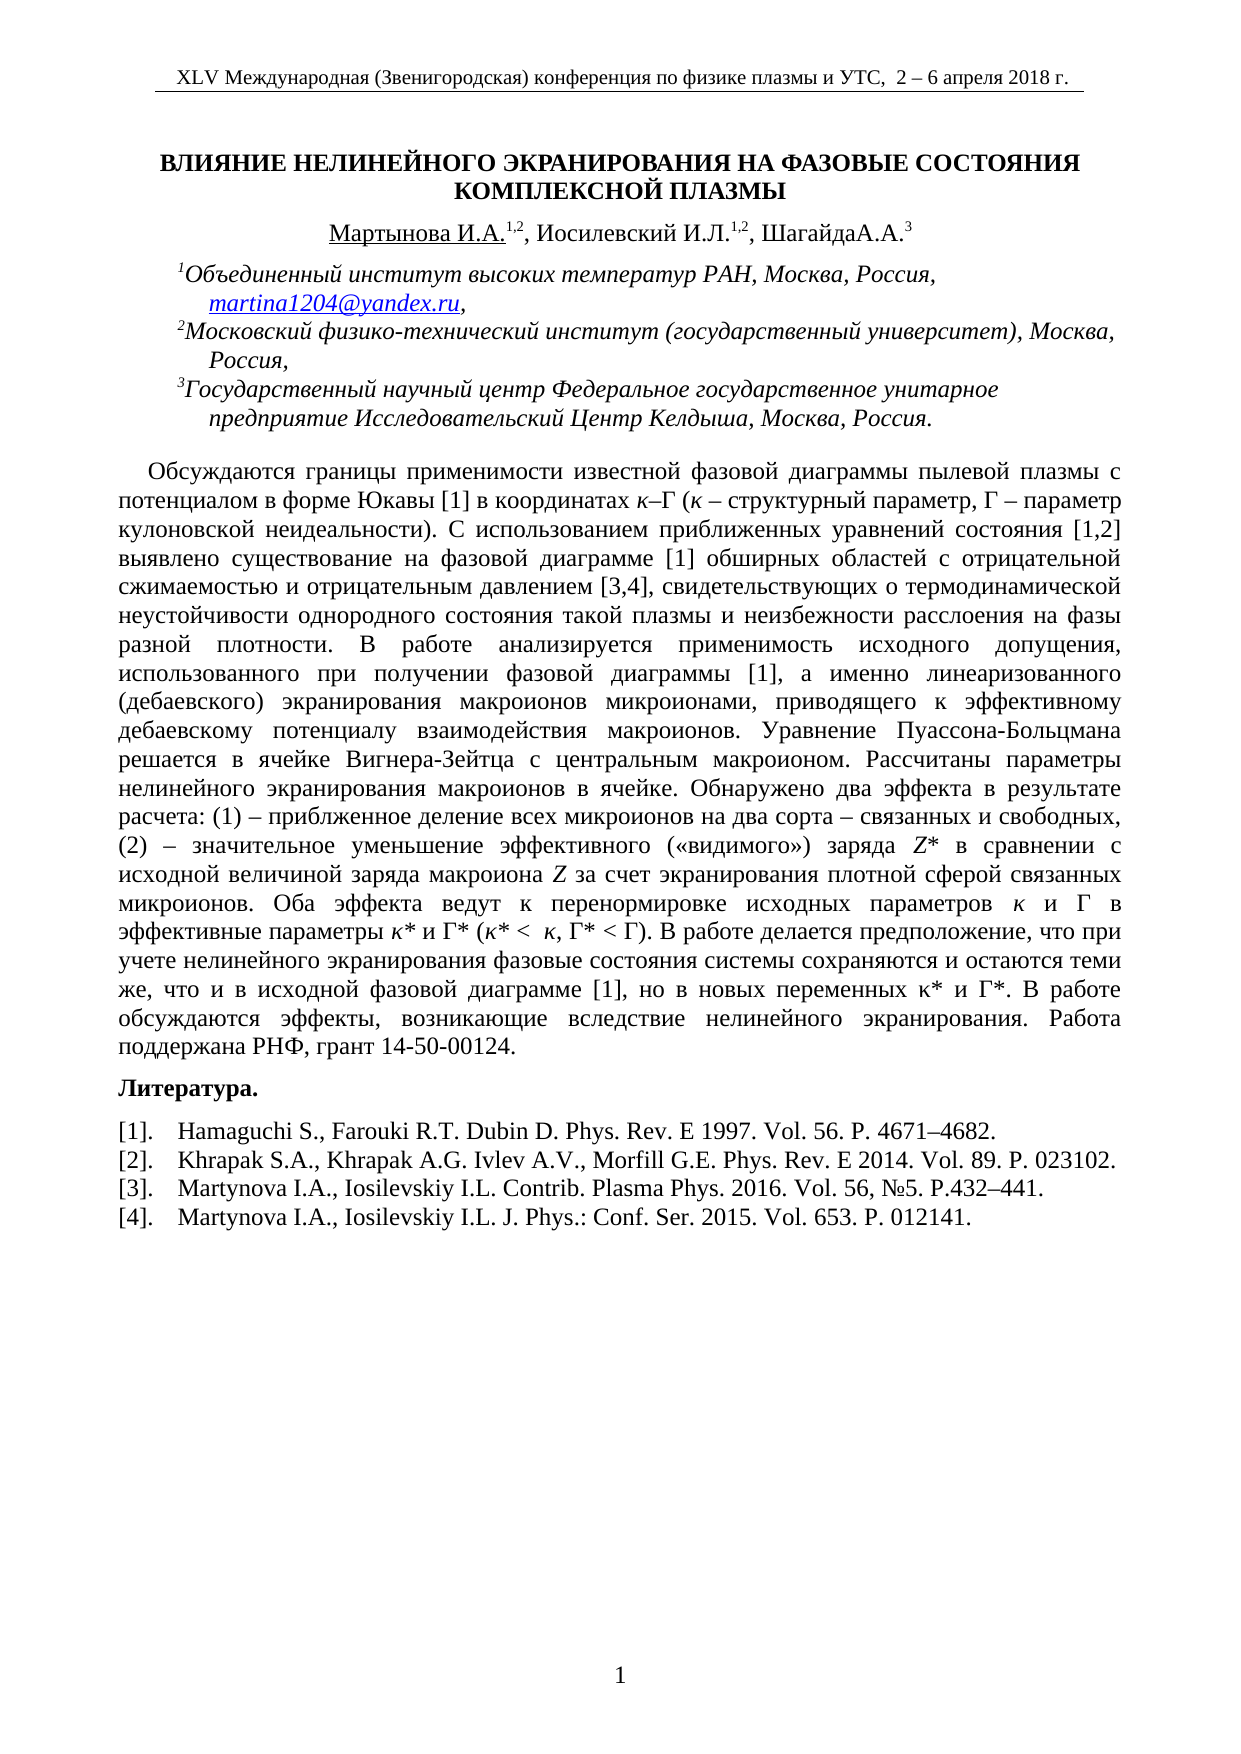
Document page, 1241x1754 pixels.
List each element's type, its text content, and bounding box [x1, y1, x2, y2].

list Hamaguchi S., Farouki R.T. Dubin D. Phys. Rev. E 1997. Vol. 56. P. 4671–4682. [118, 1116, 1122, 1145]
text 1Объединенный институт высоких температур РАН, Москва, Россия, martina1204@yandex.ru, 2Московский физико-технический институт (государственный университет), Москва, Россия, 3Государственный научный центр Федеральное государственное унитарное предприятие Исследовательский Центр Келдыша, Москва, Россия. [177, 259, 1122, 431]
title Литература. [118, 1073, 1122, 1101]
list Khrapak S.A., Khrapak A.G. Ivlev A.V., Morfill G.E. Phys. Rev. E 2014. Vol. 89. P. 023102. [118, 1145, 1122, 1173]
title Влияние нелинейного экранирования на фазовые состояния комплексной плазмы [118, 148, 1122, 205]
text Мартынова И.А.1,2, Иосилевский И.Л.1,2, ШагайдаА.А.3 [159, 218, 1081, 246]
list Martynova I.A., Iosilevskiy I.L. J. Phys.: Conf. Ser. 2015. Vol. 653. P. 012141. [118, 1202, 1122, 1231]
list Martynova I.A., Iosilevskiy I.L. Contrib. Plasma Phys. 2016. Vol. 56, №5. P.432–441. [118, 1173, 1122, 1202]
text Обсуждаются границы применимости известной фазовой диаграммы пылевой плазмы с потенциалом в форме Юкавы [1] в координатах κ–Γ (κ – структурный параметр, Г – параметр кулоновской неидеальности). С использованием приближенных уравнений состояния [1,2] выявлено существование на фазовой диаграмме [1] обширных областей с отрицательной сжимаемостью и отрицательным давлением [3,4], свидетельствующих о термодинамической неустойчивости однородного состояния такой плазмы и неизбежности расслоения на фазы разной плотности. В работе анализируется применимость исходного допущения, использованного при получении фазовой диаграммы [1], а именно линеаризованного (дебаевского) экранирования макроионов микроионами, приводящего к эффективному дебаевскому потенциалу взаимодействия макроионов. Уравнение Пуассона-Больцмана решается в ячейке Вигнера-Зейтца с центральным макроионом. Рассчитаны параметры нелинейного экранирования макроионов в ячейке. Обнаружено два эффекта в результате расчета: (1) – приблженное деление всех микроионов на два сорта – связанных и свободных, (2) – значительное уменьшение эффективного («видимого») заряда Z* в сравнении с исходной величиной заряда макроиона Z за счет экранирования плотной сферой связанных микроионов. Оба эффекта ведут к перенормировке исходных параметров κ и Г в эффективные параметры κ* и Г* (κ* < κ, Г* < Г). В работе делается предположение, что при учете нелинейного экранирования фазовые состояния системы сохраняются и остаются теми же, что и в исходной фазовой диаграмме [1], но в новых переменных κ* и Г*. В работе обсуждаются эффекты, возникающие вследствие нелинейного экранирования. Работа поддержана РНФ, грант 14-50-00124. [118, 456, 1122, 1060]
